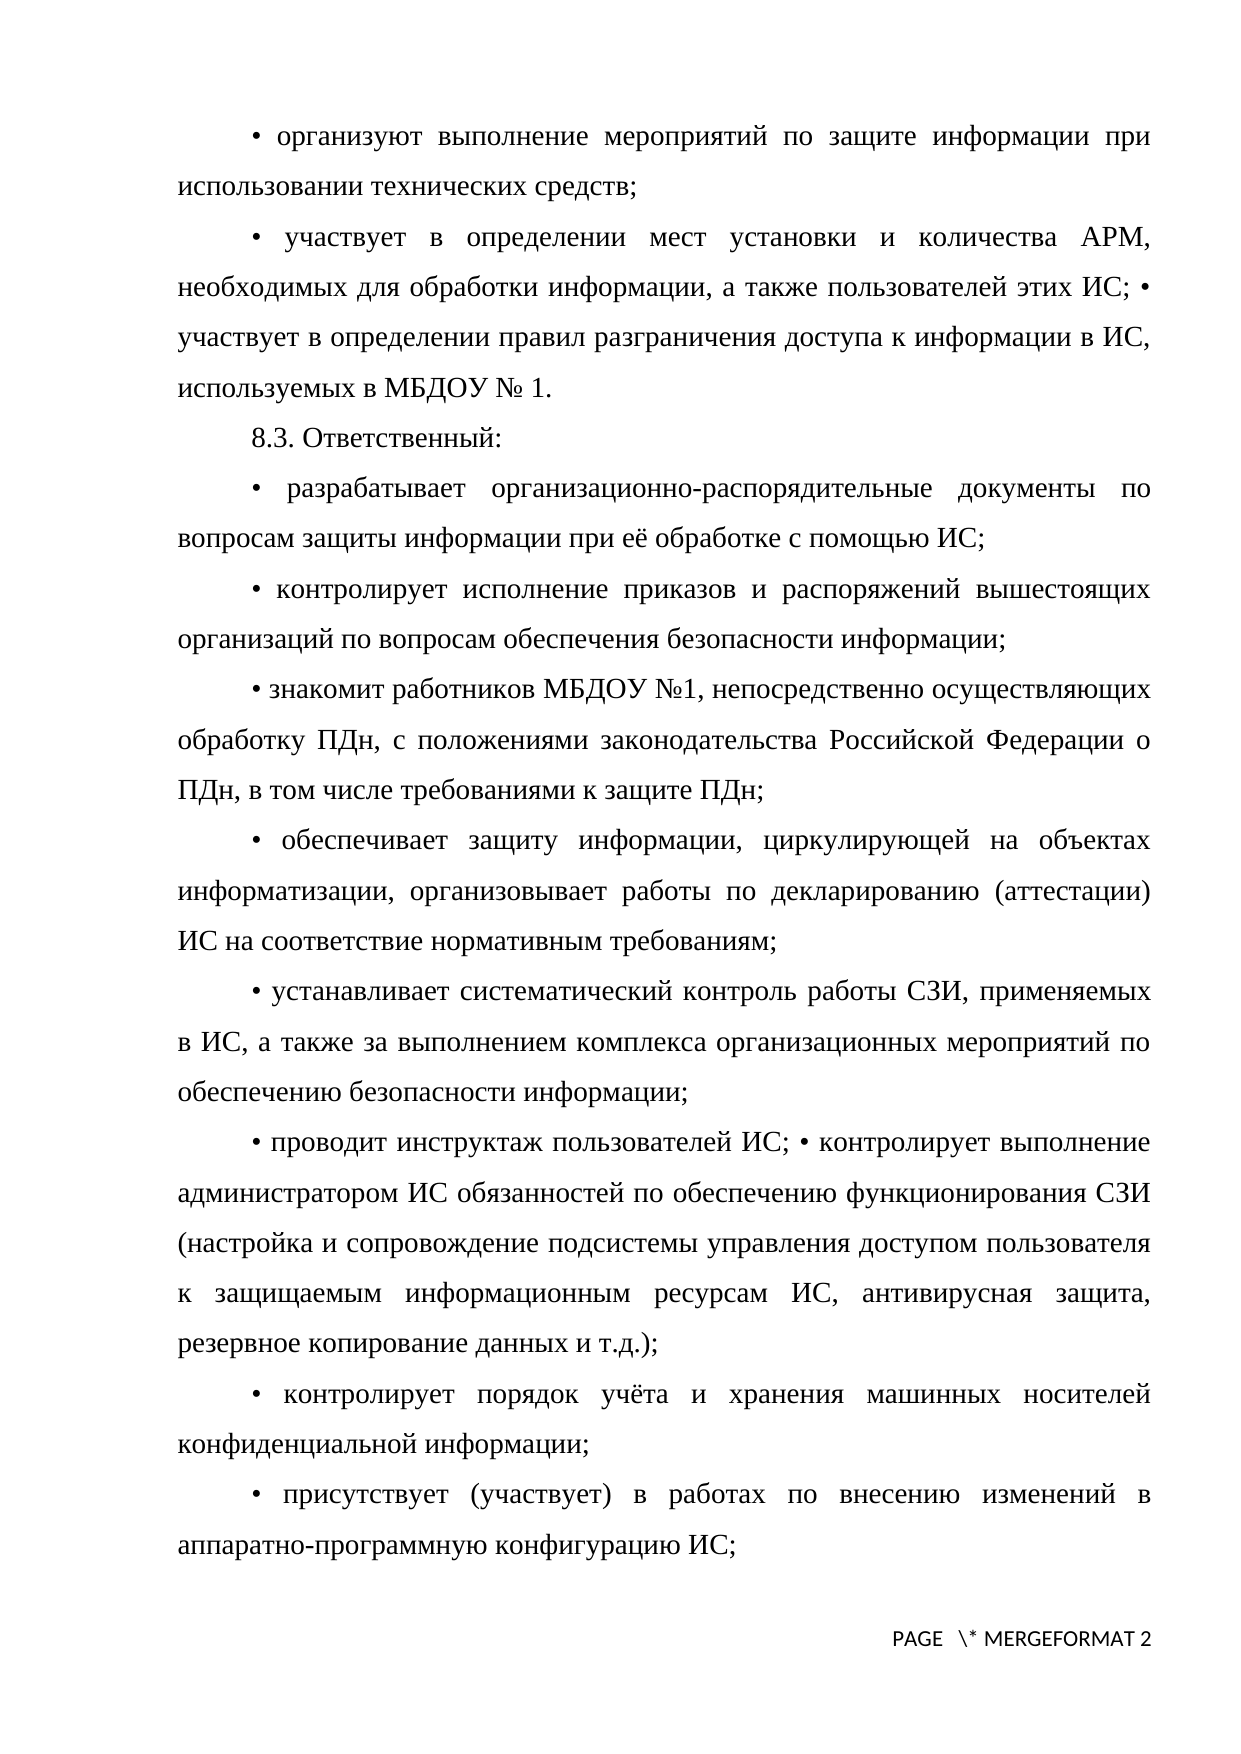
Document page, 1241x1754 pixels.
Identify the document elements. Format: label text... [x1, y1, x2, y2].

text • знакомит работников МБДОУ №1, непосредственно осуществляющих обработку ПДн, с положениями законодательства Российской Федерации о ПДн, в том числе требованиями к защите ПДн; [177, 672, 1152, 806]
text • проводит инструктаж пользователей ИС; • контролирует выполнение администратором ИС обязанностей по обеспечению функционирования СЗИ (настройка и сопровождение подсистемы управления доступом пользователя к защищаемым информационным ресурсам ИС, антивирусная защита, резервное копирование данных и т.д.); [177, 1124, 1152, 1359]
text • участвует в определении мест установки и количества АРМ, необходимых для обработки информации, а также пользователей этих ИС; • участвует в определении правил разграничения доступа к информации в ИС, используемых в МБДОУ № 1. [177, 219, 1152, 403]
text • разрабатывает организационно-распорядительные документы по вопросам защиты информации при её обработке с помощью ИС; [177, 470, 1152, 554]
text • контролирует исполнение приказов и распоряжений вышестоящих организаций по вопросам обеспечения безопасности информации; [177, 571, 1152, 655]
text • организуют выполнение мероприятий по защите информации при использовании технических средств; [177, 118, 1152, 202]
text • присутствует (участвует) в работах по внесению изменений в аппаратно-программную конфигурацию ИС; [177, 1477, 1152, 1560]
text • контролирует порядок учёта и хранения машинных носителей конфиденциальной информации; [177, 1376, 1152, 1460]
text • обеспечивает защиту информации, циркулирующей на объектах информатизации, организовывает работы по декларированию (аттестации) ИС на соответствие нормативным требованиям; [177, 822, 1152, 957]
text • устанавливает систематический контроль работы СЗИ, применяемых в ИС, а также за выполнением комплекса организационных мероприятий по обеспечению безопасности информации; [177, 973, 1152, 1108]
text 8.3. Ответственный: [177, 420, 1152, 453]
